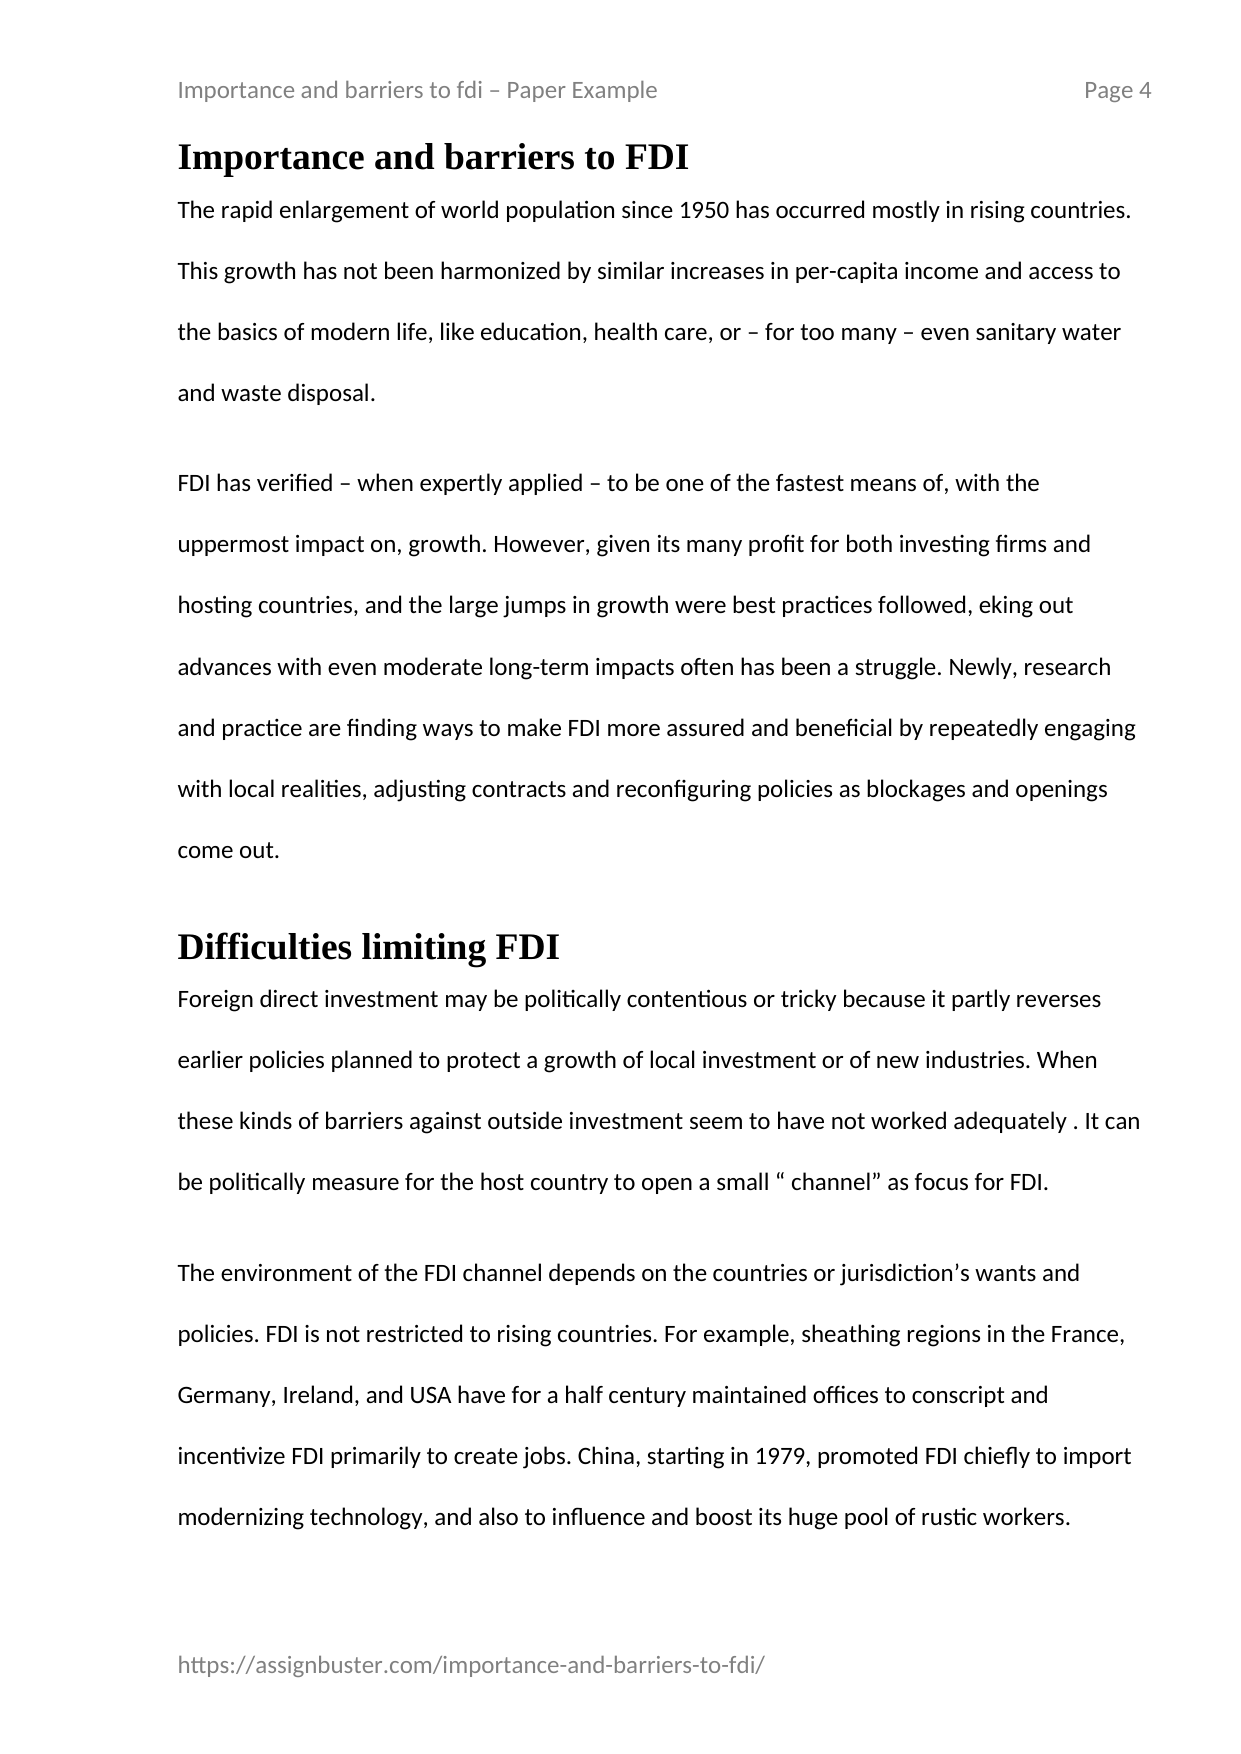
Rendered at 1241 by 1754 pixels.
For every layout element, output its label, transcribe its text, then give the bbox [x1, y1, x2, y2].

subtitle Importance and barriers to FDI [177, 135, 1152, 178]
text The rapid enlargement of world population since 1950 has occurred mostly in rising countries. This growth has not been harmonized by similar increases in per-capita income and access to the basics of modern life, like education, health care, or – for too many – even sanitary water and waste disposal. [177, 194, 1152, 407]
text FDI has verified – when expertly applied – to be one of the fastest means of, with the uppermost impact on, growth. However, given its many profit for both investing firms and hosting countries, and the large jumps in growth were best practices followed, eking out advances with even moderate long-term impacts often has been a struggle. Newly, research and practice are finding ways to make FDI more assured and beneficial by repeatedly engaging with local realities, adjusting contracts and reconfiguring policies as blockages and openings come out. [177, 467, 1152, 864]
text Foreign direct investment may be politically contentious or tricky because it partly reverses earlier policies planned to protect a growth of local investment or of new industries. When these kinds of barriers against outside investment seem to have not worked adequately . It can be politically measure for the host country to open a small “ channel” as focus for FDI. [177, 983, 1152, 1197]
subtitle Difficulties limiting FDI [177, 924, 1152, 967]
text The environment of the FDI channel depends on the countries or jurisdiction’s wants and policies. FDI is not restricted to rising countries. For example, sheathing regions in the France, Germany, Ireland, and USA have for a half century maintained offices to conscript and incentivize FDI primarily to create jobs. China, starting in 1979, promoted FDI chiefly to import modernizing technology, and also to influence and boost its huge pool of rustic workers. [177, 1257, 1152, 1532]
